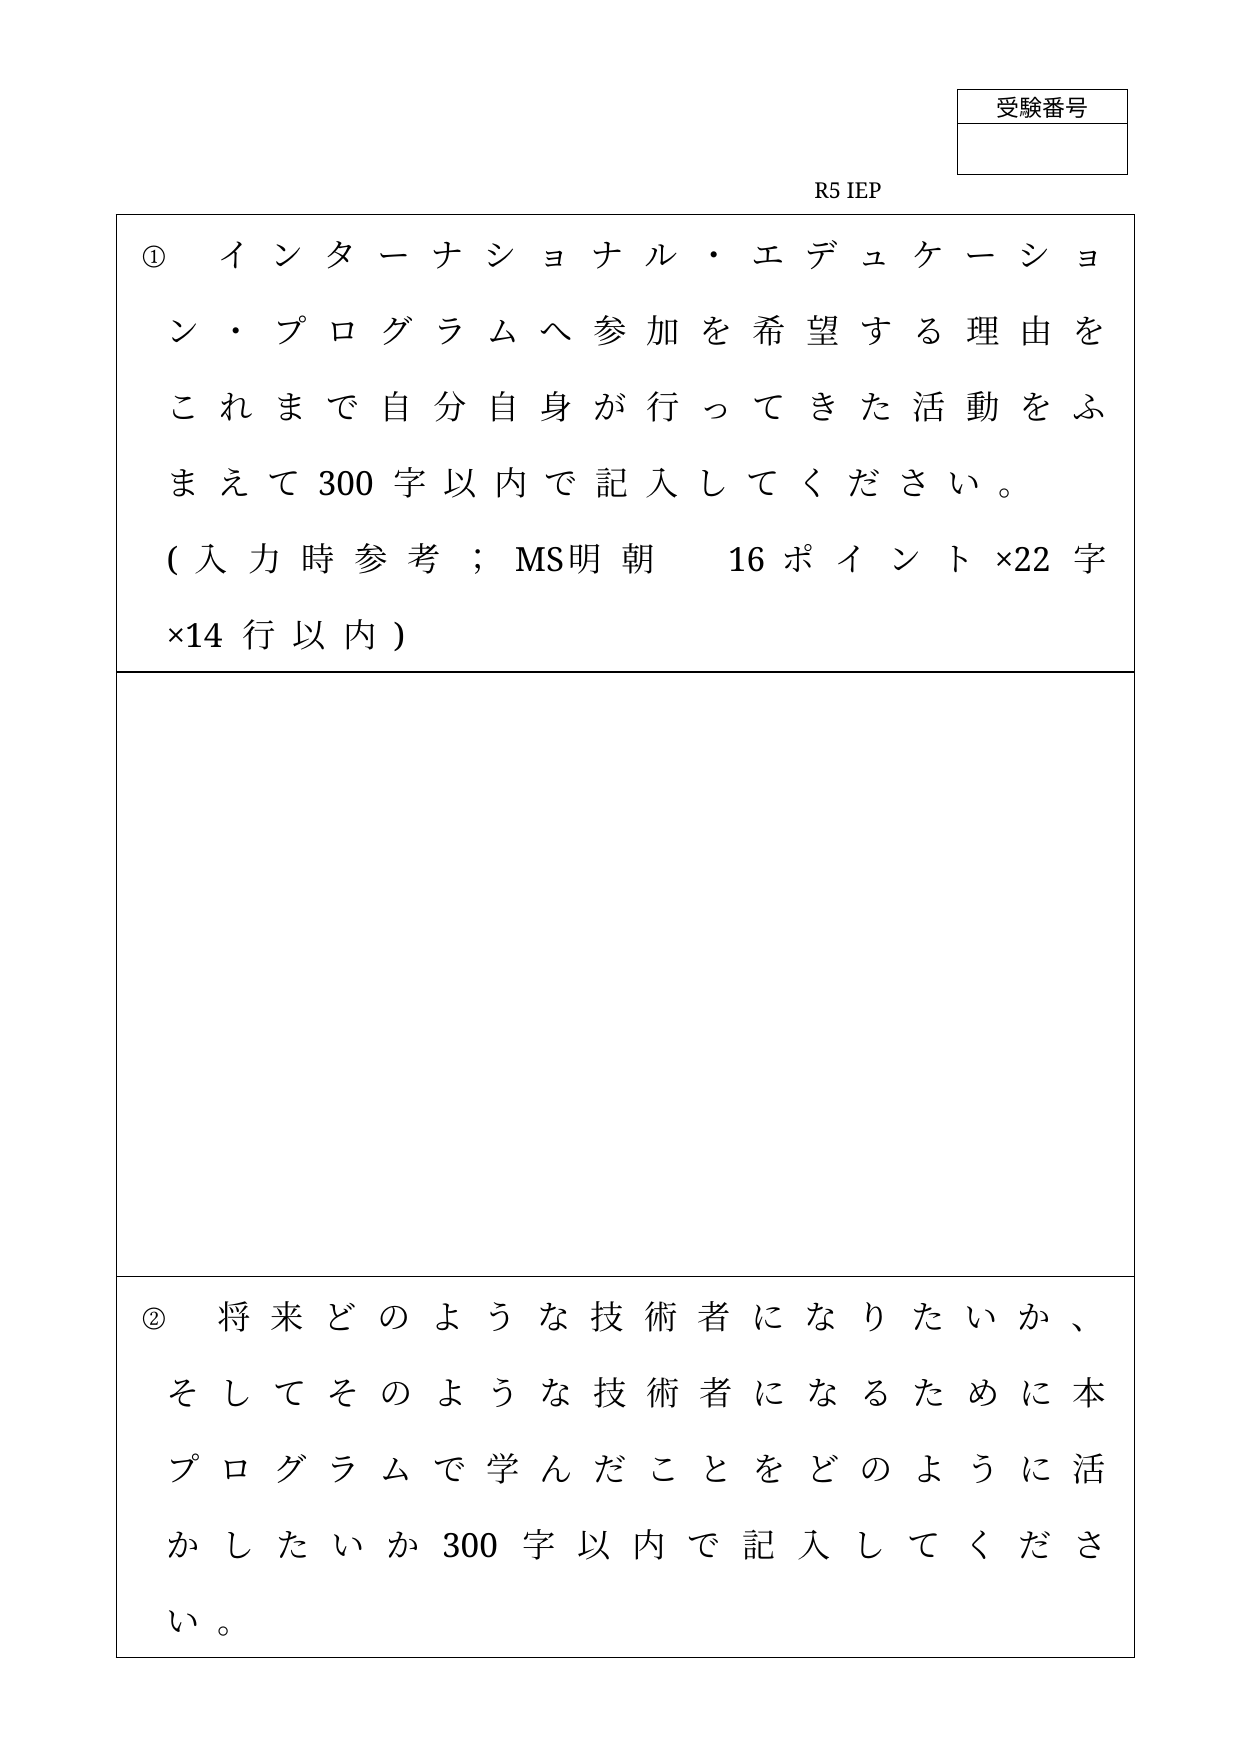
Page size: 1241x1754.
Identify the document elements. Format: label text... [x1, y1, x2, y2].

table_header インターナショナル・エデュケーション・プログラムへ参加を希望する理由をこれまで自分自身が行ってきた活動をふまえて300字以内で記入してください。 (入力時参考；MS明朝 16ポイント×22字×14行以内) [117, 215, 1134, 671]
table_cell [117, 673, 1134, 1276]
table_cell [117, 1277, 1134, 1657]
